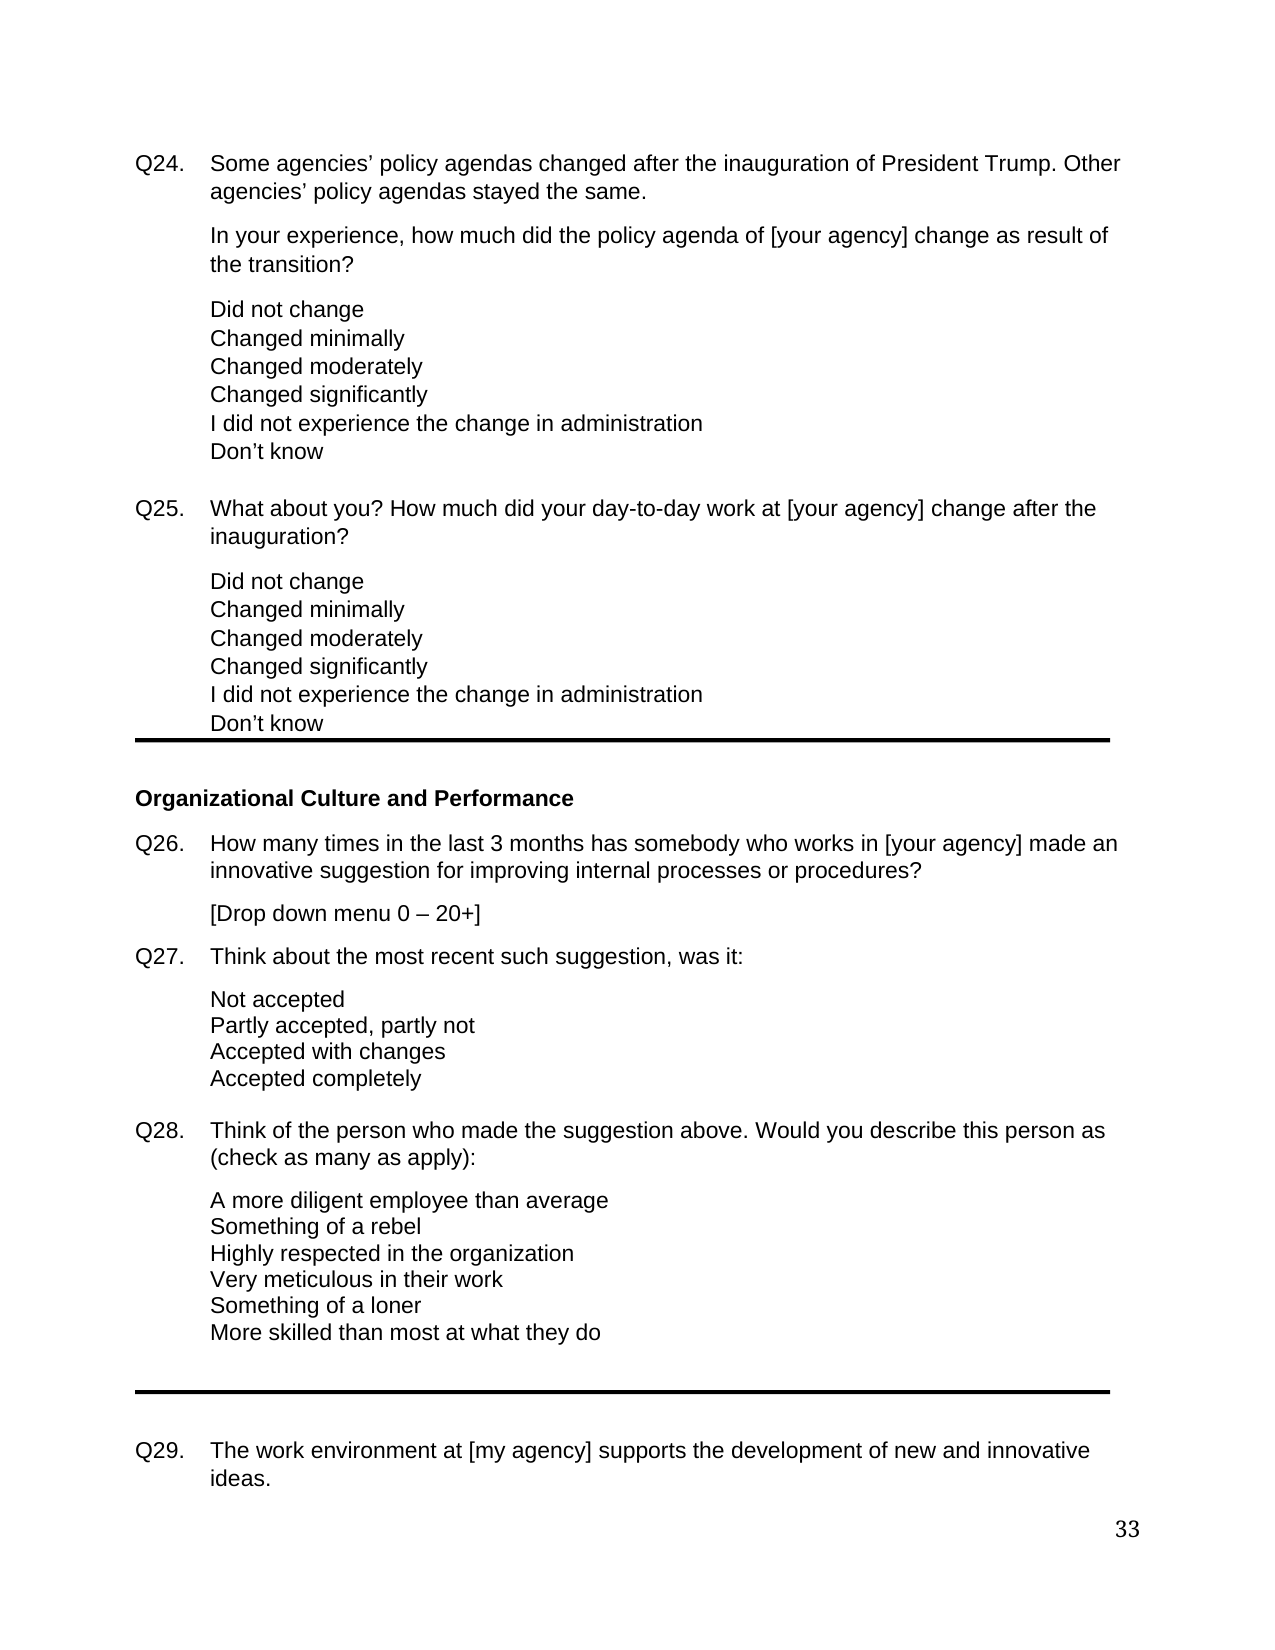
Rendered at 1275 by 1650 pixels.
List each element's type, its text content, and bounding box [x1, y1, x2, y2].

list Something of a rebel [172, 1213, 1140, 1239]
text [Drop down menu 0 – 20+] [210, 899, 1140, 926]
text Don’t know [135, 710, 1140, 736]
text I did not experience the change in administration [135, 410, 1140, 436]
list Partly accepted, partly not [172, 1012, 1140, 1038]
text Q25. What about you? How much did your day-to-day work at [your agency] change after the inauguration? [135, 495, 1140, 549]
text Changed significantly [135, 381, 1140, 408]
text Q26. How many times in the last 3 months has somebody who works in [your agency] made an innovative suggestion for improving internal processes or procedures? [135, 830, 1140, 883]
list Highly respected in the organization [172, 1239, 1140, 1266]
text Q29. The work environment at [my agency] supports the development of new and innovative ideas. [135, 1437, 1140, 1492]
list More skilled than most at what they do [172, 1318, 1140, 1345]
text Did not change [135, 568, 1140, 594]
text Q28. Think of the person who made the suggestion above. Would you describe this person as (check as many as apply): [135, 1117, 1140, 1170]
text A more diligent employee than average [135, 1187, 1140, 1213]
text In your experience, how much did the policy agenda of [your agency] change as result of the transition? [210, 222, 1140, 277]
list Not accepted [172, 986, 1140, 1012]
text Changed moderately [135, 624, 1140, 651]
text Did not change [135, 296, 1140, 322]
list Very meticulous in their work [172, 1266, 1140, 1292]
text Q27. Think about the most recent such suggestion, was it: [135, 943, 1140, 969]
text Accepted completely [135, 1065, 1140, 1091]
text Changed significantly [135, 653, 1140, 679]
text Changed moderately [135, 353, 1140, 379]
text Organizational Culture and Performance [135, 785, 1140, 811]
text Changed minimally [135, 596, 1140, 622]
list Accepted with changes [172, 1038, 1140, 1065]
text I did not experience the change in administration [135, 681, 1140, 708]
list Something of a loner [172, 1292, 1140, 1318]
text Changed minimally [135, 324, 1140, 351]
text Q24. Some agencies’ policy agendas changed after the inauguration of President Trump. Other agencies’ policy agendas stayed the same. [135, 150, 1140, 204]
text Don’t know [135, 438, 1140, 464]
